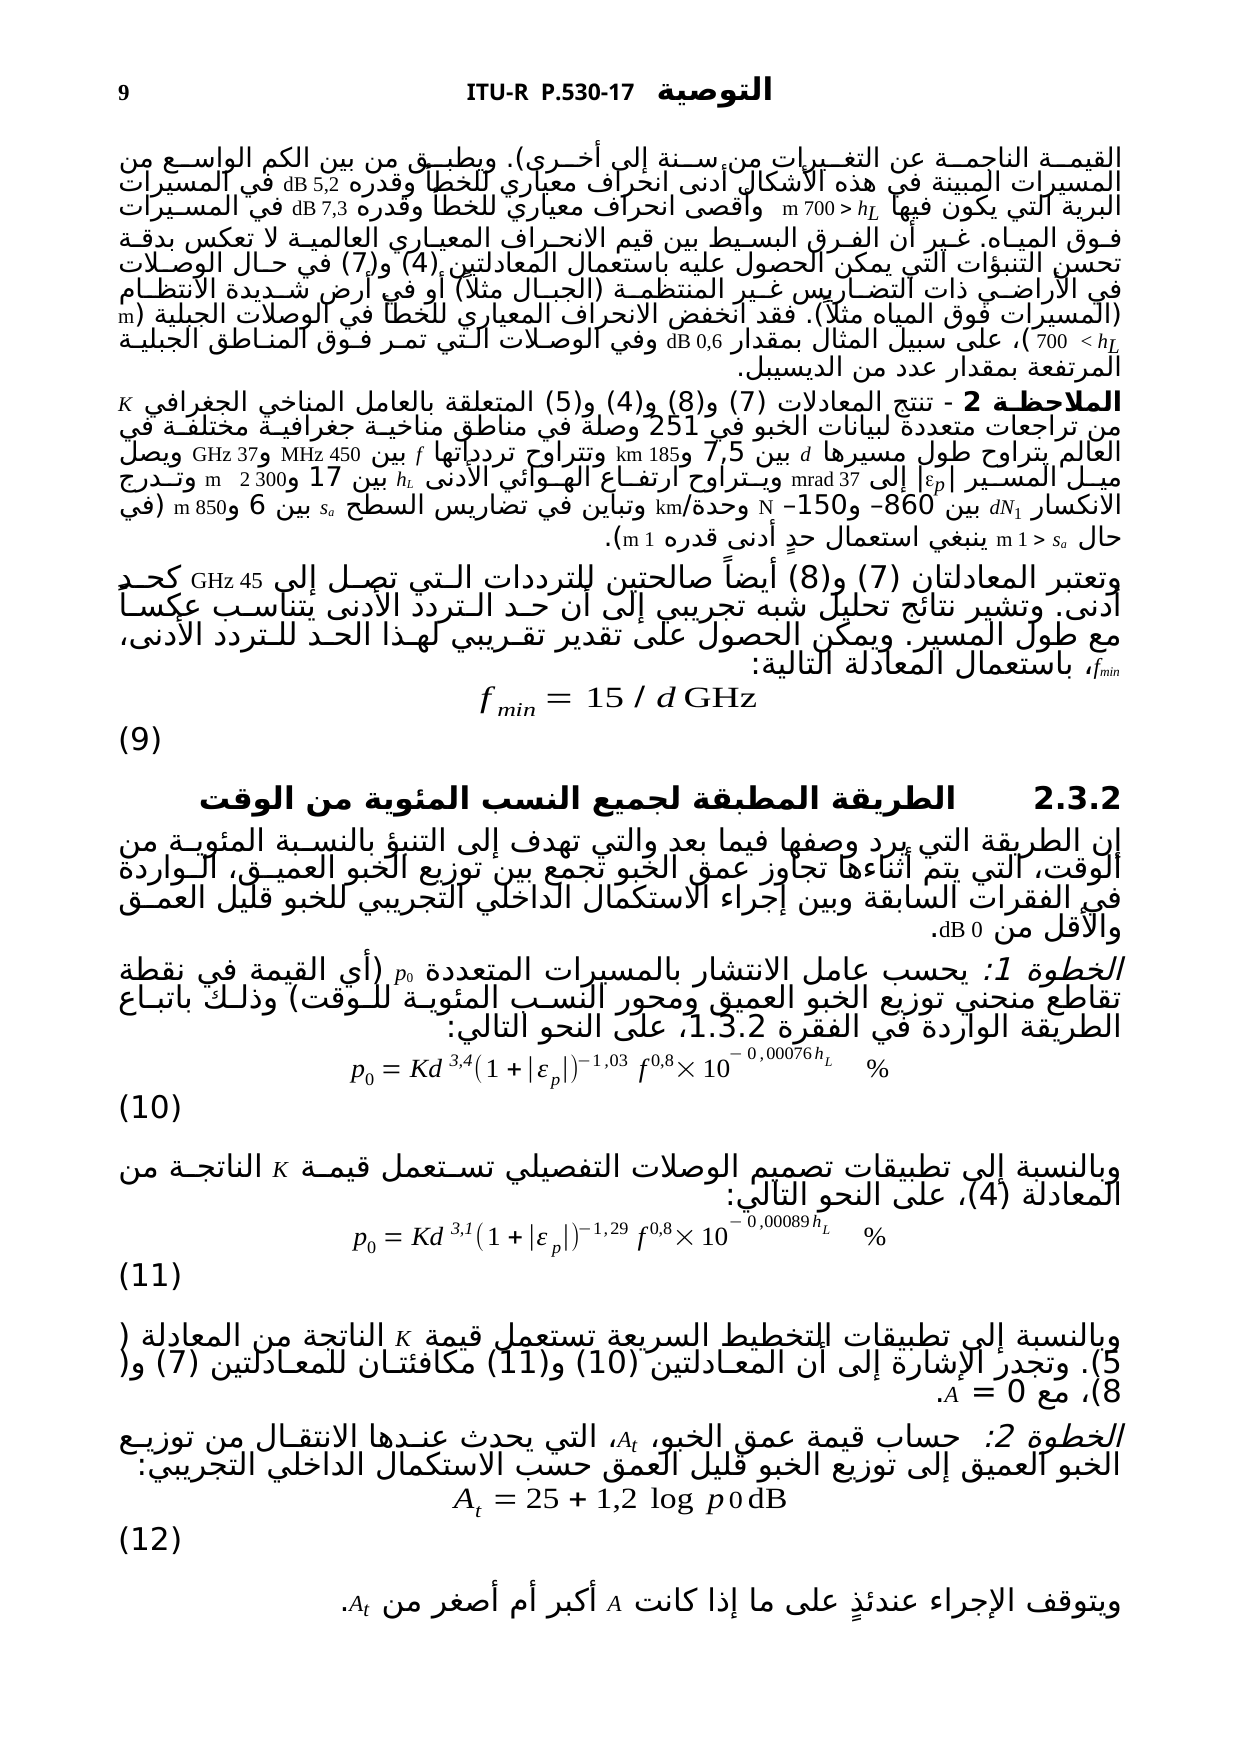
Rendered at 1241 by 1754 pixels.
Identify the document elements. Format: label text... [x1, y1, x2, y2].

text الملاحظـة 2 - تنتج المعادلات (7) و(8) و(4) و(5) المتعلقة بالعامل المناخي الجغرافي K من تراجعات متعددة لبيانات الخبو في 251 وصلة في مناطق مناخية جغرافية مختلفة في العالم يتراوح طول مسيرها d بين 7,5 وkm 185 وتتراوح تردداتها f بين MHz 450 وGHz 37 ويصل ميل المسير |p| إلى mrad 37 ويتراوح ارتفاع الهوائي الأدنى hL بين 17 وm 2 300 وتدرج الانكسار dN1 بين 860– و150– N وحدة/km وتباين في تضاريس السطح sa بين 6 وm 850 (في حال m 1 sa ينبغي استعمال حدٍ أدنى قدره m 1). [118, 392, 1122, 553]
text الخطوة 2: حساب قيمة عمق الخبو، At، التي يحدث عندها الانتقال من توزيع الخبو العميق إلى توزيع الخبو قليل العمق حسب الاستكمال الداخلي التجريب‍ي: [617, 1423, 1122, 1482]
text الخطوة 2: حساب قيمة عمق الخبو، At، التي يحدث عندها الانتقال من توزيع الخبو العميق إلى توزيع الخبو قليل العمق حسب الاستكمال الداخلي التجريب‍ي: [118, 1423, 709, 1482]
text الخطوة 1: يحسب عامل الانتشار بالمسيرات المتعددة p0 (أي القيمة في نقطة تقاطع منحني توزيع الخبو العميق ومحور النسب المئوية للوقت) وذلك باتباع الطريقة الواردة في الفقرة 1.3.2، على النحو التالي: [118, 957, 1122, 1044]
subtitle 2.3.2 الطريقة المطبقة لجميع النسب المئوية من الوقت [404, 786, 673, 816]
text (11) [118, 1213, 1004, 1293]
subtitle 2.3.2 الطريقة المطبقة لجميع النسب المئوية من الوقت [598, 786, 907, 816]
subtitle 2.3.2 الطريقة المطبقة لجميع النسب المئوية من الوقت [262, 786, 451, 816]
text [118, 148, 1122, 383]
text ويتوقف الإجراء عندئذٍ على ما إذا كانت A أكبر أم أصغر من At. [118, 1587, 588, 1618]
text إن الطريقة التي يرد وصفها فيما بعد والتي تهدف إلى التنبؤ بالنسبة المئوية من الوقت، التي يتم أثناءها تجاوز عمق الخبو تجمع بين توزيع الخبو العميق، الواردة في الفقرات السابقة وبين إجراء الاستكمال الداخلي التجريب‍ي للخبو قليل العمق والأقل من dB 0. [118, 828, 1122, 944]
text ويتوقف الإجراء عندئذٍ على ما إذا كانت A أكبر أم أصغر من At. [552, 1587, 1122, 1618]
subtitle 2.3.2 الطريقة المطبقة لجميع النسب المئوية من الوقت [891, 786, 1122, 816]
text (10) [118, 1044, 1004, 1125]
text وبالنسبة إلى تطبيقات تصميم الوصلات التفصيلي تستعمل قيمة K الناتجة من المعادلة (4)، على النحو التالي: [118, 1154, 1122, 1213]
text وبالنسبة إلى تطبيقات التخطيط السريعة تستعمل قيمة K الناتجة من المعادلة (5). وتجدر الإشارة إلى أن المعادلتين (10) و(11) مكافئتان للمعادلتين (7) و(8)، مع 0 = A. [118, 1323, 1122, 1410]
text وتعتبر المعادلتان (7) و(8) أيضاً صالحتين للترددات التي تصل إلى GHz 45 كحد أدنى. وتشير نتائج تحليل شبه تجريب‍ي إلى أن حد التردد الأدنى يتناسب عكساً مع طول المسير. ويمكن الحصول على تقدير تقريب‍ي لهذا الحد للتردد الأدنى، fmin، باستعمال المعادلة التالية: [118, 565, 1122, 682]
text (12) [118, 1482, 1004, 1558]
subtitle 2.3.2 الطريقة المطبقة لجميع النسب المئوية من الوقت [118, 786, 276, 816]
text (9) [118, 682, 1004, 757]
